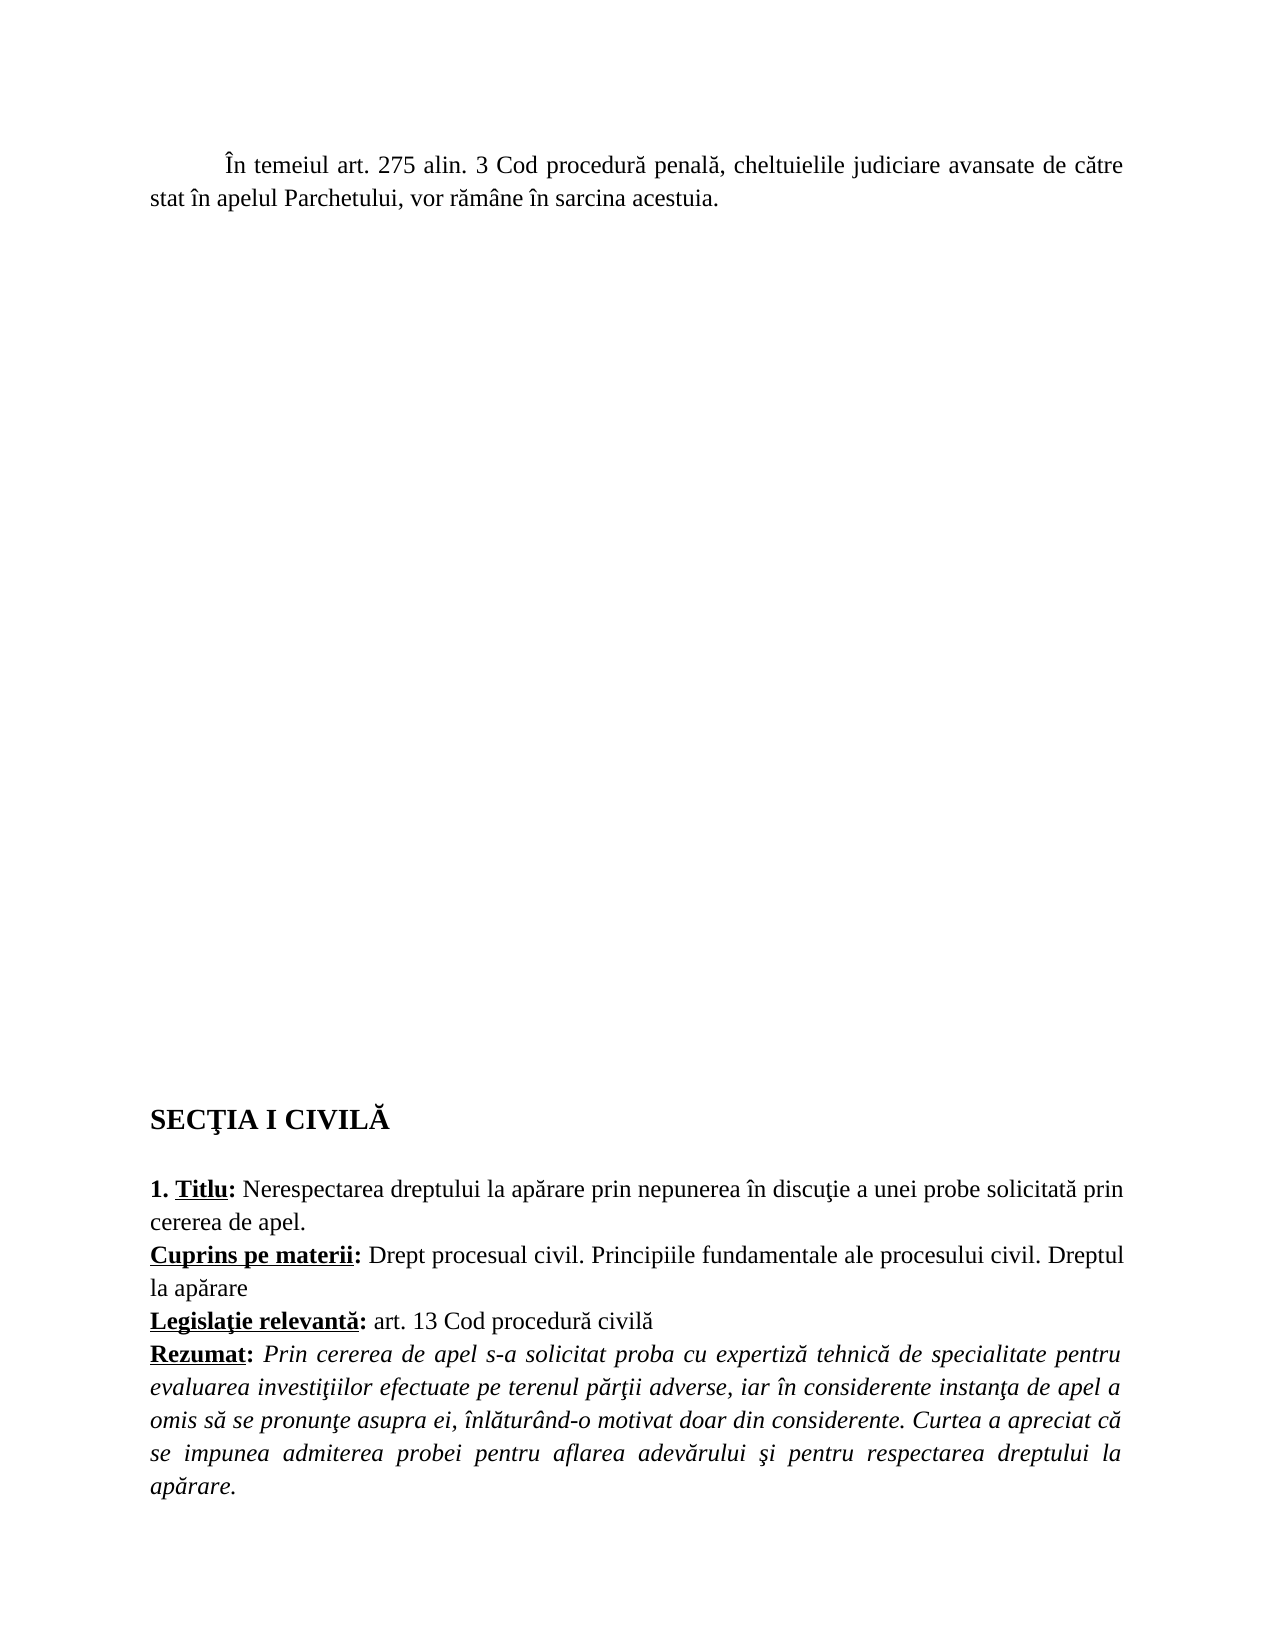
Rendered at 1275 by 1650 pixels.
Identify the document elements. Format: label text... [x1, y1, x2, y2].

text Rezumat: Prin cererea de apel s-a solicitat proba cu expertiză tehnică de specialitate pentru evaluarea investiţiilor efectuate pe terenul părţii adverse, iar în considerente instanţa de apel a omis să se pronunţe asupra ei, înlăturând-o motivat doar din considerente. Curtea a apreciat că se impunea admiterea probei pentru aflarea adevărului şi pentru respectarea dreptului la apărare. [150, 1339, 1125, 1499]
text În temeiul art. 275 alin. 3 Cod procedură penală, cheltuielile judiciare avansate de către stat în apelul Parchetului, vor rămâne în sarcina acestuia. [150, 150, 1125, 212]
text Cuprins pe materii: Drept procesual civil. Principiile fundamentale ale procesului civil. Dreptul la apărare [150, 1240, 1125, 1301]
text Legislaţie relevantă: art. 13 Cod procedură civilă [150, 1306, 1125, 1334]
text 1. Titlu: Nerespectarea dreptului la apărare prin nepunerea în discuţie a unei probe solicitată prin cererea de apel. [150, 1174, 1125, 1235]
text SECŢIA I CIVILĂ [150, 1102, 1125, 1136]
